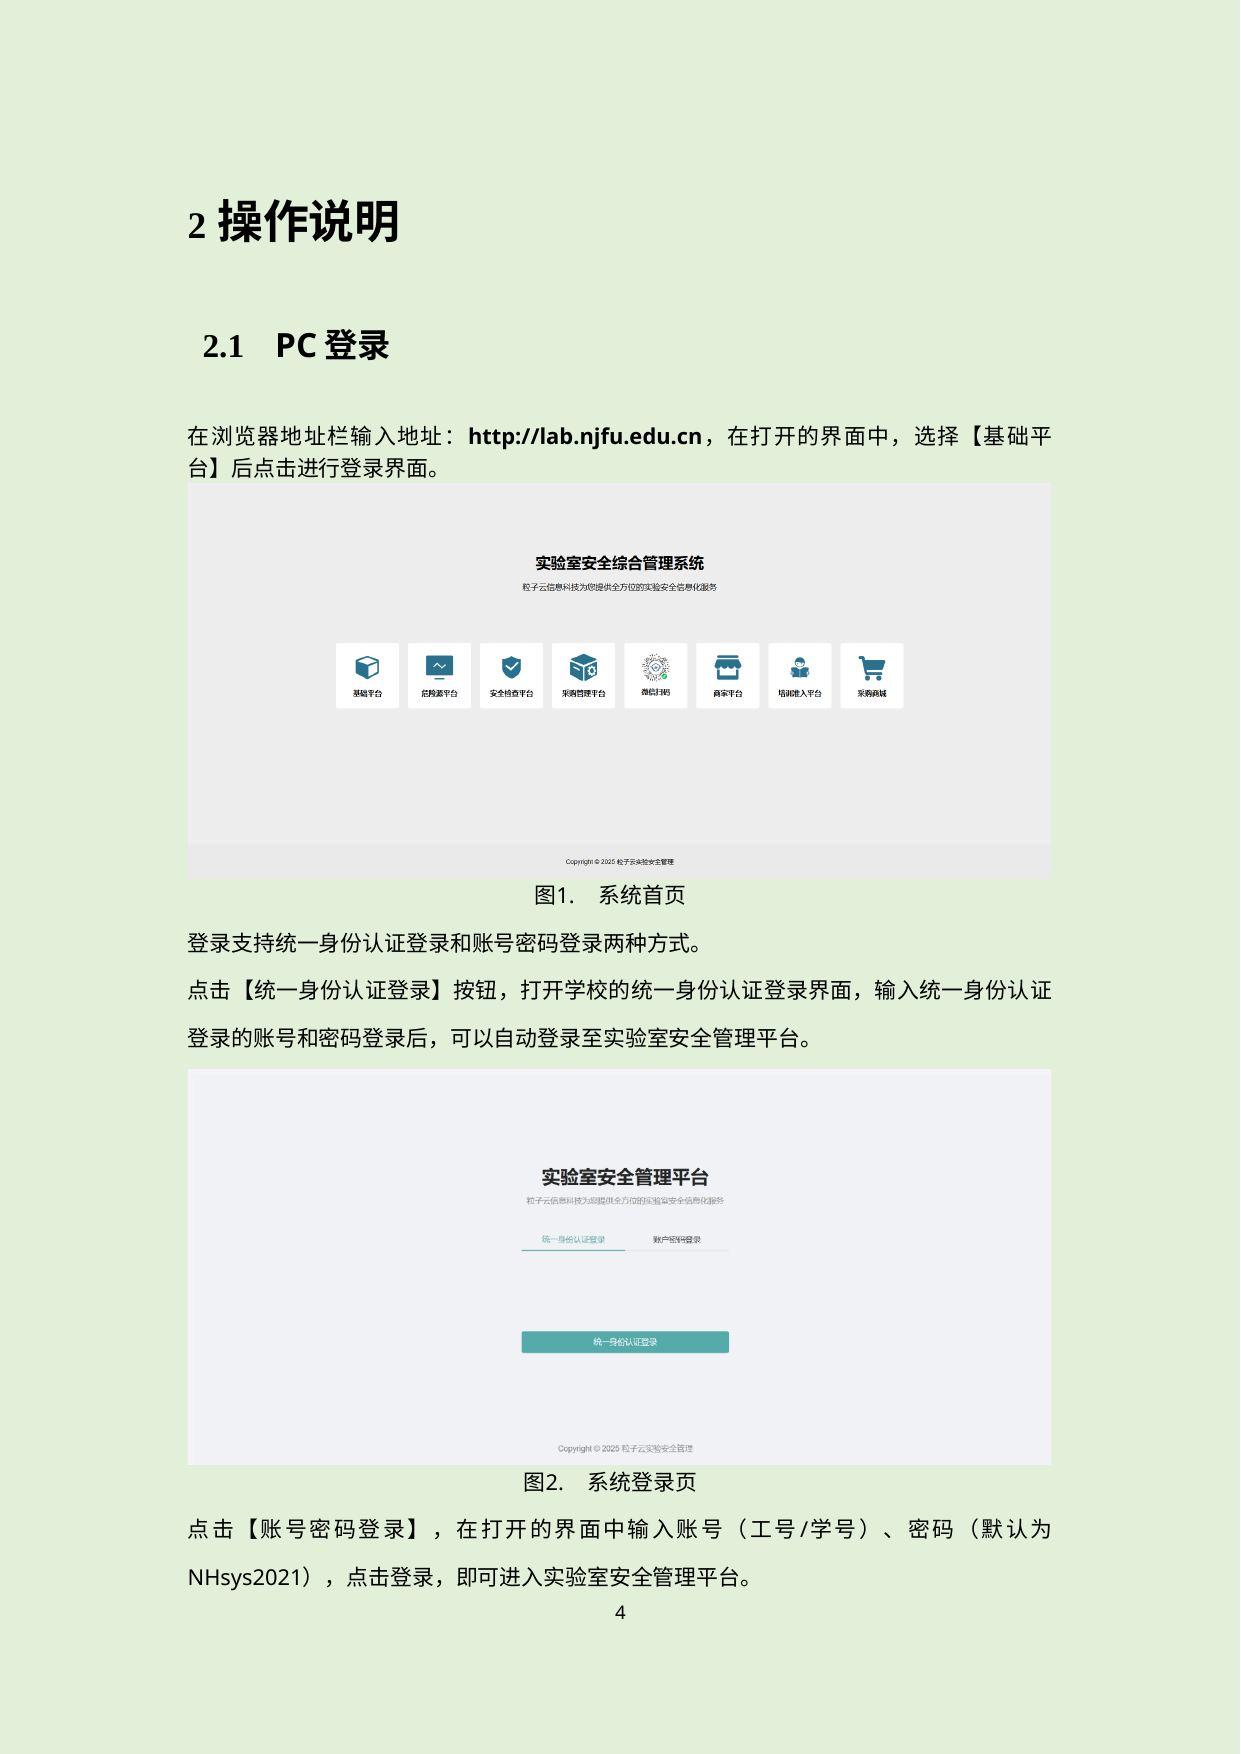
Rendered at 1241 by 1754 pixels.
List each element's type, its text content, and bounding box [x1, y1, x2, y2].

list 点击【账号密码登录】，在打开的界面中输入账号（工号/学号）、密码（默认为NHsys2021），点击登录，即可进入实验室安全管理平台。 [187, 1512, 1053, 1592]
list 登录支持统一身份认证登录和账号密码登录两种方式。 [187, 926, 1053, 958]
list 系统首页 [187, 878, 1053, 910]
subtitle 操作说明 [187, 185, 1053, 252]
text 在浏览器地址栏输入地址：http://lab.njfu.edu.cn，在打开的界面中，选择【基础平台】后点击进行登录界面。 [187, 419, 1053, 482]
picture [187, 1068, 1052, 1465]
subtitle PC登录 [202, 319, 1053, 368]
list 点击【统一身份认证登录】按钮，打开学校的统一身份认证登录界面，输入统一身份认证登录的账号和密码登录后，可以自动登录至实验室安全管理平台。 [187, 973, 1053, 1053]
list 系统登录页 [187, 1464, 1053, 1496]
picture [187, 482, 1052, 879]
